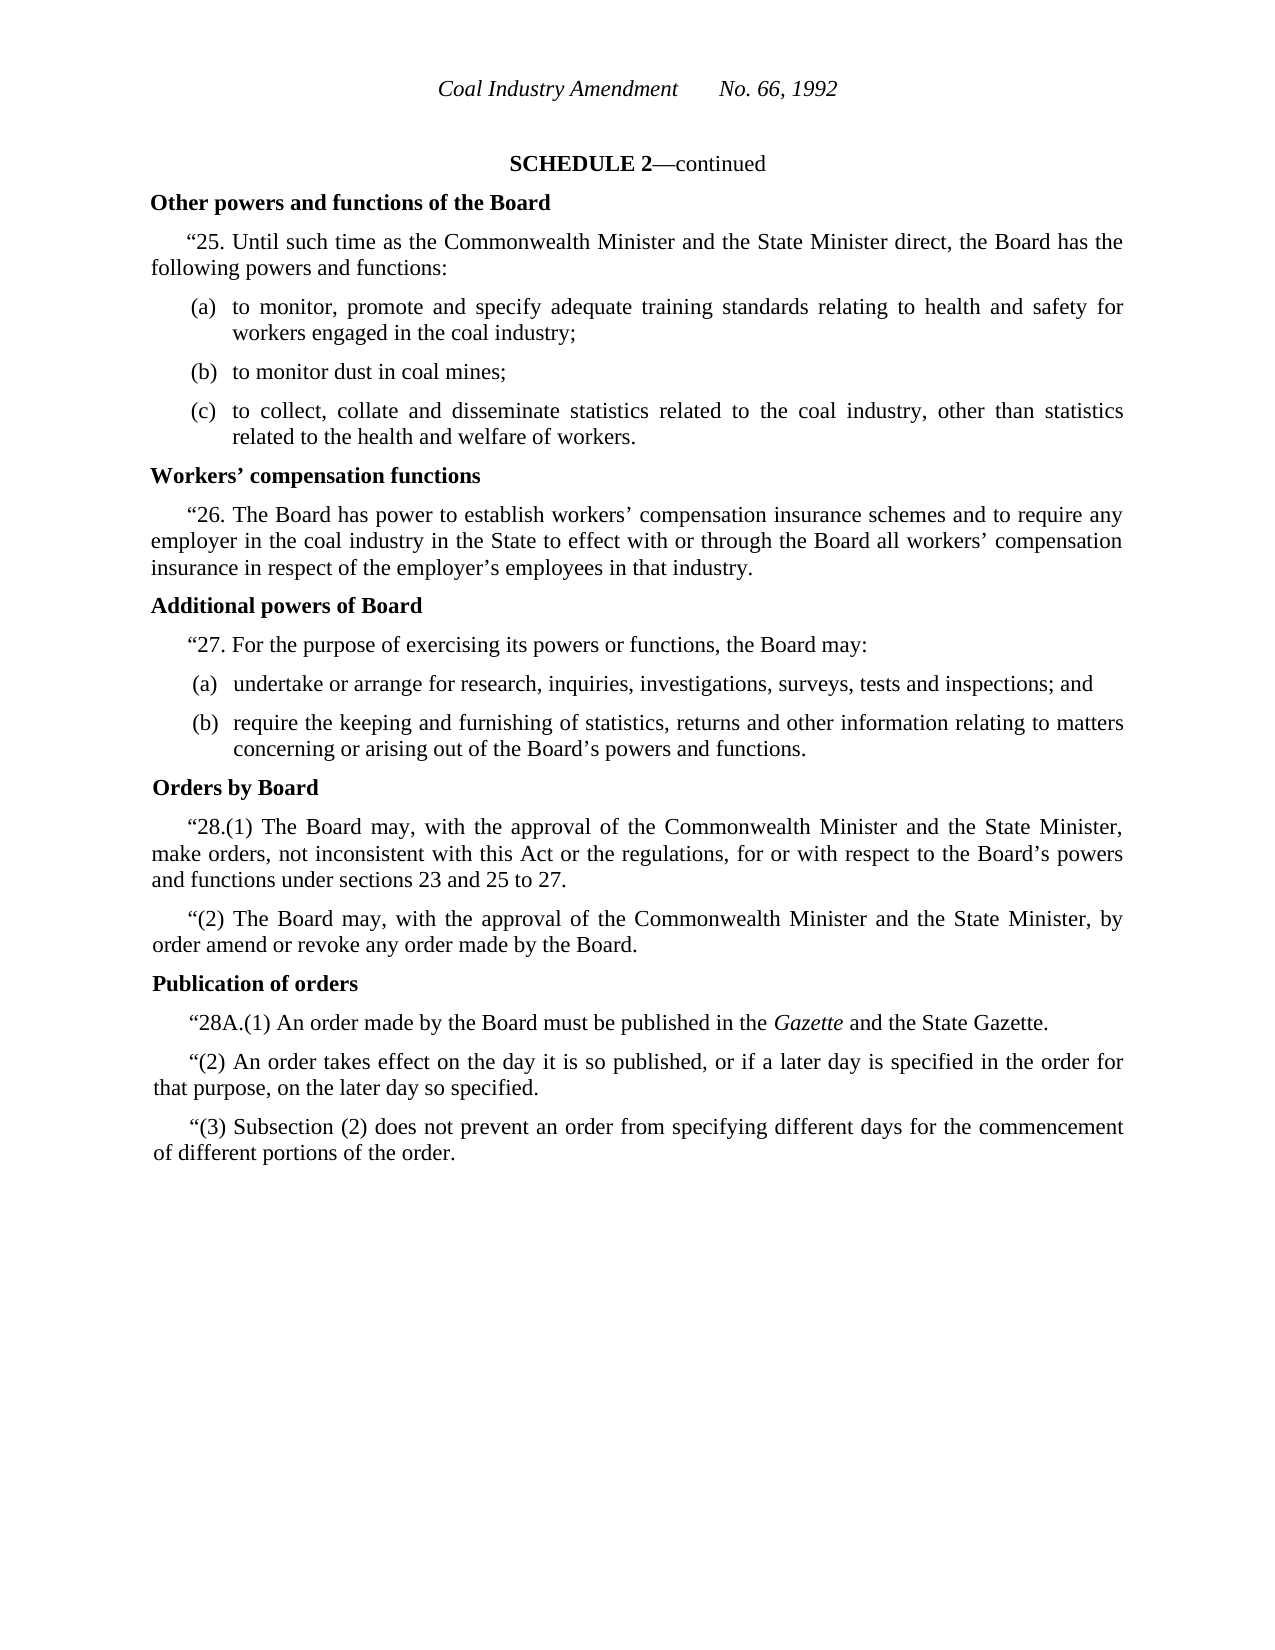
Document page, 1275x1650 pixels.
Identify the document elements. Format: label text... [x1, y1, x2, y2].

list undertake or arrange for research, inquiries, investigations, surveys, tests and inspections; and [192, 670, 1125, 697]
text “(2) The Board may, with the approval of the Commonwealth Minister and the State Minister, by order amend or revoke any order made by the Board. [152, 905, 1125, 957]
list to monitor dust in coal mines; [191, 358, 1125, 384]
list require the keeping and furnishing of statistics, returns and other information relating to matters concerning or arising out of the Board’s powers and functions. [192, 709, 1125, 762]
text “26. The Board has power to establish workers’ compensation insurance schemes and to require any employer in the coal industry in the State to effect with or through the Board all workers’ compensation insurance in respect of the employer’s employees in that industry. [151, 501, 1125, 580]
text “27. For the purpose of exercising its powers or functions, the Board may: [151, 631, 1125, 658]
text “(2) An order takes effect on the day it is so published, or if a later day is specified in the order for that purpose, on the later day so specified. [153, 1048, 1125, 1100]
text “(3) Subsection (2) does not prevent an order from specifying different days for the commencement of different portions of the order. [153, 1113, 1125, 1166]
text “28.(1) The Board may, with the approval of the Commonwealth Minister and the State Minister, make orders, not inconsistent with this Act or the regulations, for or with respect to the Board’s powers and functions under sections 23 and 25 to 27. [151, 813, 1125, 892]
text Workers’ compensation functions [150, 462, 1125, 488]
text “25. Until such time as the Commonwealth Minister and the State Minister direct, the Board has the following powers and functions: [151, 228, 1125, 280]
text SCHEDULE 2—continued [150, 150, 1125, 176]
list to collect, collate and disseminate statistics related to the coal industry, other than statistics related to the health and welfare of workers. [191, 397, 1125, 450]
text “28A.(1) An order made by the Board must be published in the Gazette and the State Gazette. [153, 1009, 1125, 1035]
text Orders by Board [152, 774, 1125, 801]
text Additional powers of Board [151, 593, 1125, 619]
text Other powers and functions of the Board [150, 189, 1125, 215]
list to monitor, promote and specify adequate training standards relating to health and safety for workers engaged in the coal industry; [191, 293, 1125, 346]
text Publication of orders [152, 970, 1125, 996]
